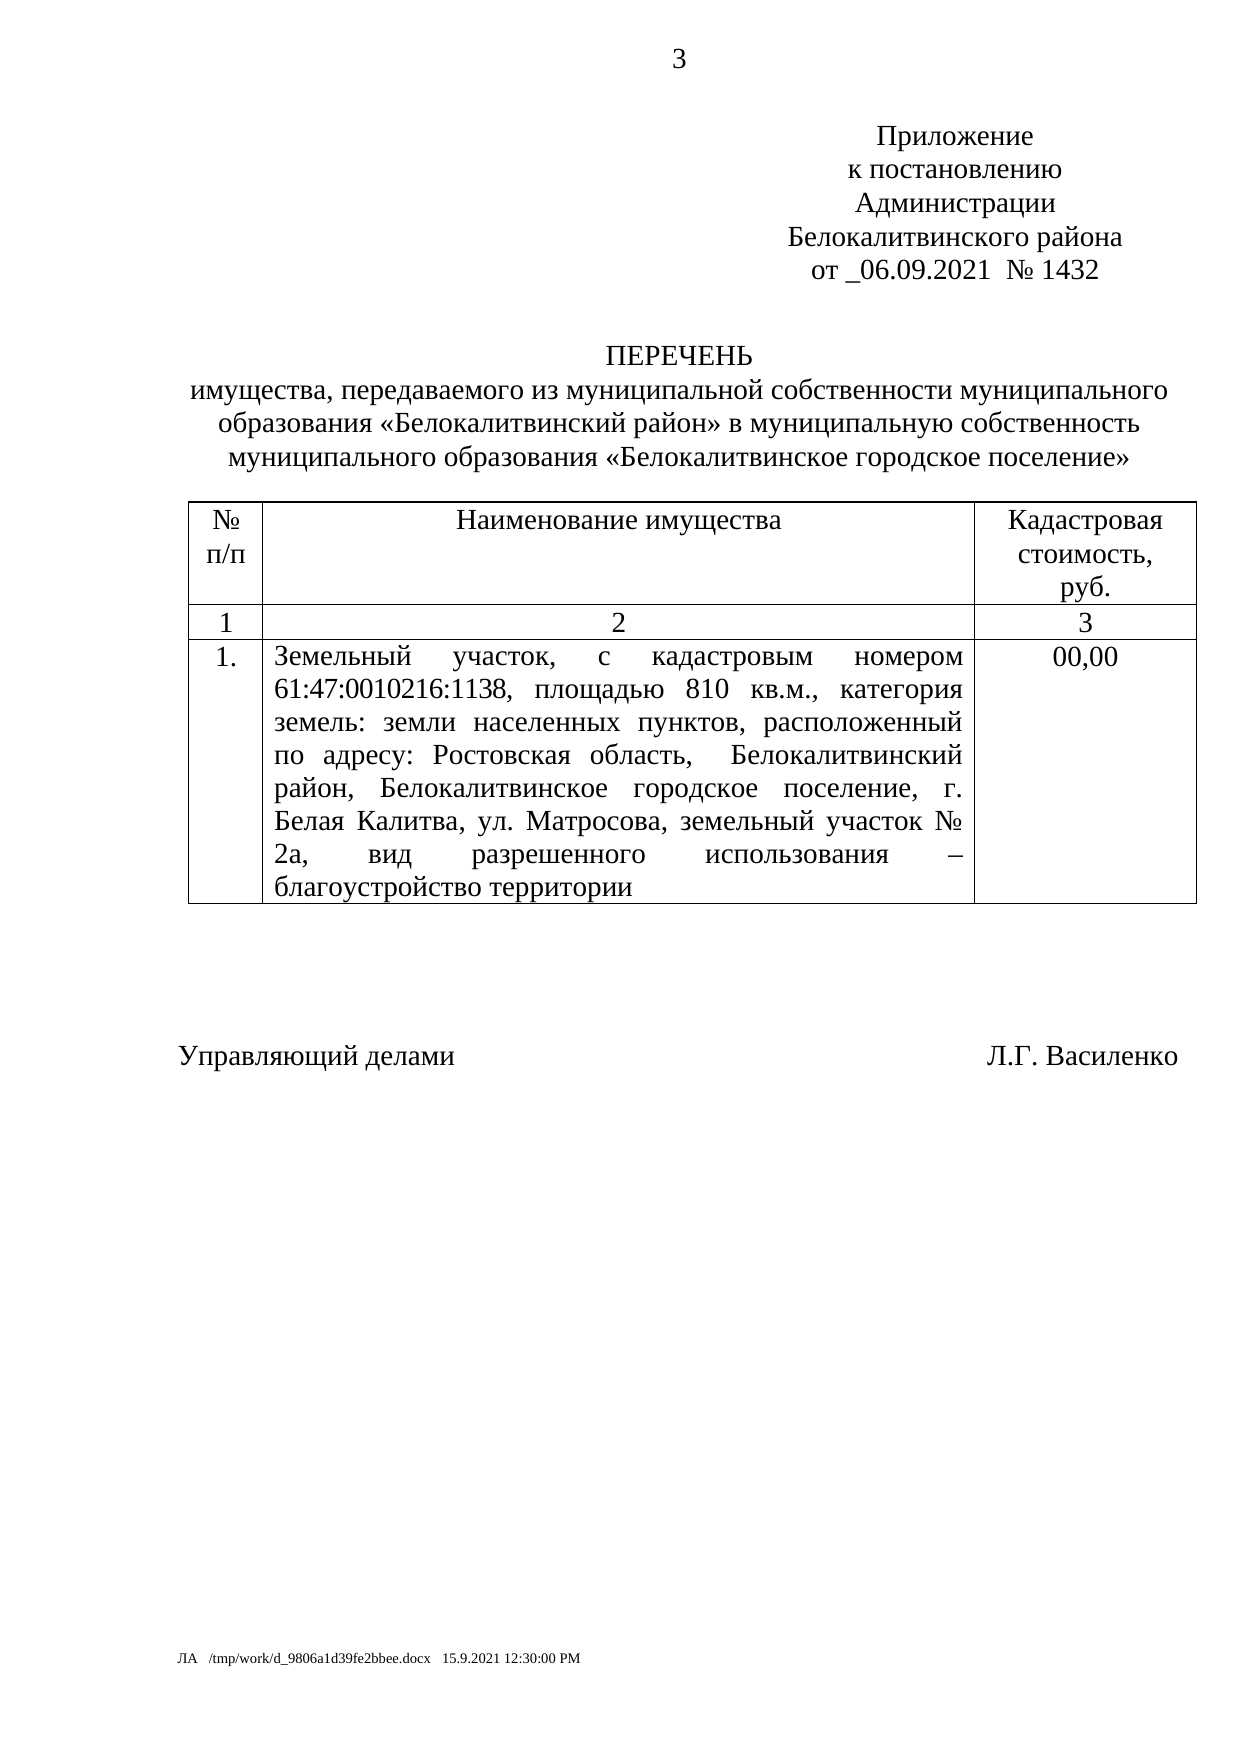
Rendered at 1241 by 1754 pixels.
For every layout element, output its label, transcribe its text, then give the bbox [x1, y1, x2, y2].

table_header № п/п [189, 503, 262, 604]
table_cell Земельный участок, с кадастровым номером 61:47:0010216:1138, площадью 810 кв.м., категория земель: земли населенных пунктов, расположенный по адресу: Ростовская область, Белокалитвинский район, Белокалитвинское городское поселение, г. Белая Калитва, ул. Матросова, земельный участок № 2а, вид разрешенного использования – благоустройство территории [263, 640, 974, 903]
table_cell 3 [975, 605, 1196, 638]
table_header Кадастровая стоимость, руб. [975, 503, 1196, 604]
table_header Приложение к постановлению Администрации Белокалитвинского района от _06.09.2021 № 1432 [729, 118, 1181, 286]
text имущества, передаваемого из муниципальной собственности муниципального образования «Белокалитвинский район» в муниципальную собственность муниципального образования «Белокалитвинское городское поселение» [177, 372, 1181, 473]
table_header Наименование имущества [263, 503, 974, 604]
table_cell 00,00 [975, 640, 1196, 903]
table_cell 1 [189, 605, 262, 638]
table_cell 2 [263, 605, 974, 638]
subtitle ПЕРЕЧЕНЬ [177, 338, 1181, 372]
text Управляющий делами Л.Г. Василенко [177, 1038, 1181, 1071]
table_cell 1. [189, 640, 262, 903]
